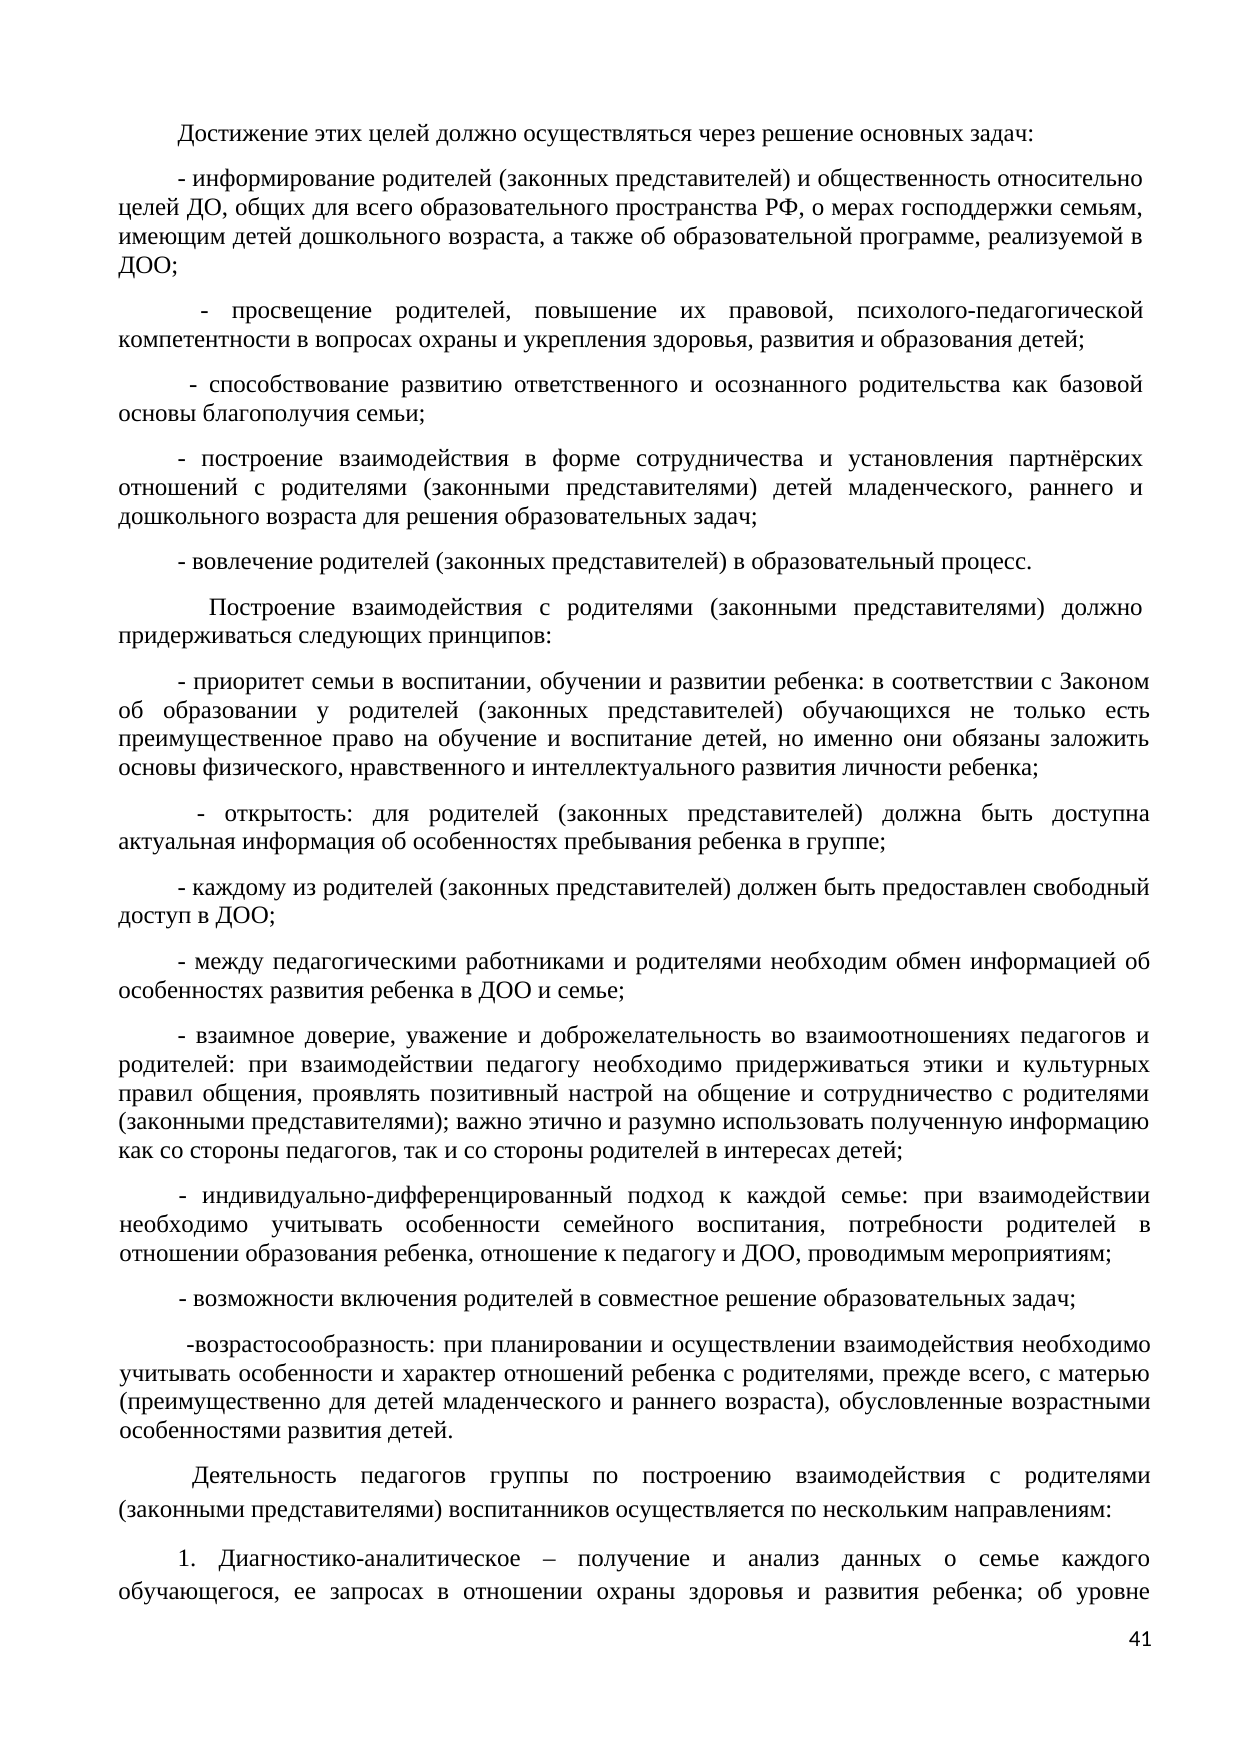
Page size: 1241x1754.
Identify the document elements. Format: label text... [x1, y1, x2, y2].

text - вовлечение родителей (законных представителей) в образовательный процесс. [118, 546, 1144, 575]
text - каждому из родителей (законных представителей) должен быть предоставлен свободный доступ в ДОО; [118, 872, 1151, 929]
text - способствование развитию ответственного и осознанного родительства как базовой основы благополучия семьи; [118, 369, 1144, 427]
text - просвещение родителей, повышение их правовой, психолого-педагогической компетентности в вопросах охраны и укрепления здоровья, развития и образования детей; [118, 295, 1144, 353]
text Построение взаимодействия с родителями (законными представителями) должно придерживаться следующих принципов: [118, 592, 1144, 649]
text - между педагогическими работниками и родителями необходим обмен информацией об особенностях развития ребенка в ДОО и семье; [118, 946, 1151, 1003]
text - индивидуально-дифференцированный подход к каждой семье: при взаимодействии необходимо учитывать особенности семейного воспитания, потребности родителей в отношении образования ребенка, отношение к педагогу и ДОО, проводимым мероприятиям; [119, 1181, 1152, 1267]
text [118, 1543, 1152, 1605]
text - приоритет семьи в воспитании, обучении и развитии ребенка: в соответствии с Законом об образовании у родителей (законных представителей) обучающихся не только есть преимущественное право на обучение и воспитание детей, но именно они обязаны заложить основы физического, нравственного и интеллектуального развития личности ребенка; [118, 666, 1151, 781]
text - информирование родителей (законных представителей) и общественность относительно целей ДО, общих для всего образовательного пространства РФ, о мерах господдержки семьям, имеющим детей дошкольного возраста, а также об образовательной программе, реализуемой в ДОО; [118, 163, 1144, 278]
text - возможности включения родителей в совместное решение образовательных задач; [119, 1283, 1152, 1312]
text -возрастосообразность: при планировании и осуществлении взаимодействия необходимо учитывать особенности и характер отношений ребенка с родителями, прежде всего, с матерью (преимущественно для детей младенческого и раннего возраста), обусловленные возрастными особенностями развития детей. [119, 1329, 1152, 1444]
text - открытость: для родителей (законных представителей) должна быть доступна актуальная информация об особенностях пребывания ребенка в группе; [118, 798, 1151, 855]
text Достижение этих целей должно осуществляться через решение основных задач: [118, 118, 1152, 147]
text - взаимное доверие, уважение и доброжелательность во взаимоотношениях педагогов и родителей: при взаимодействии педагогу необходимо придерживаться этики и культурных правил общения, проявлять позитивный настрой на общение и сотрудничество с родителями (законными представителями); важно этично и разумно использовать полученную информацию как со стороны педагогов, так и со стороны родителей в интересах детей; [118, 1020, 1151, 1164]
text - построение взаимодействия в форме сотрудничества и установления партнёрских отношений с родителями (законными представителями) детей младенческого, раннего и дошкольного возраста для решения образовательных задач; [118, 443, 1144, 530]
text Деятельность педагогов группы по построению взаимодействия с родителями (законными представителями) воспитанников осуществляется по нескольким направлениям: [118, 1461, 1152, 1522]
